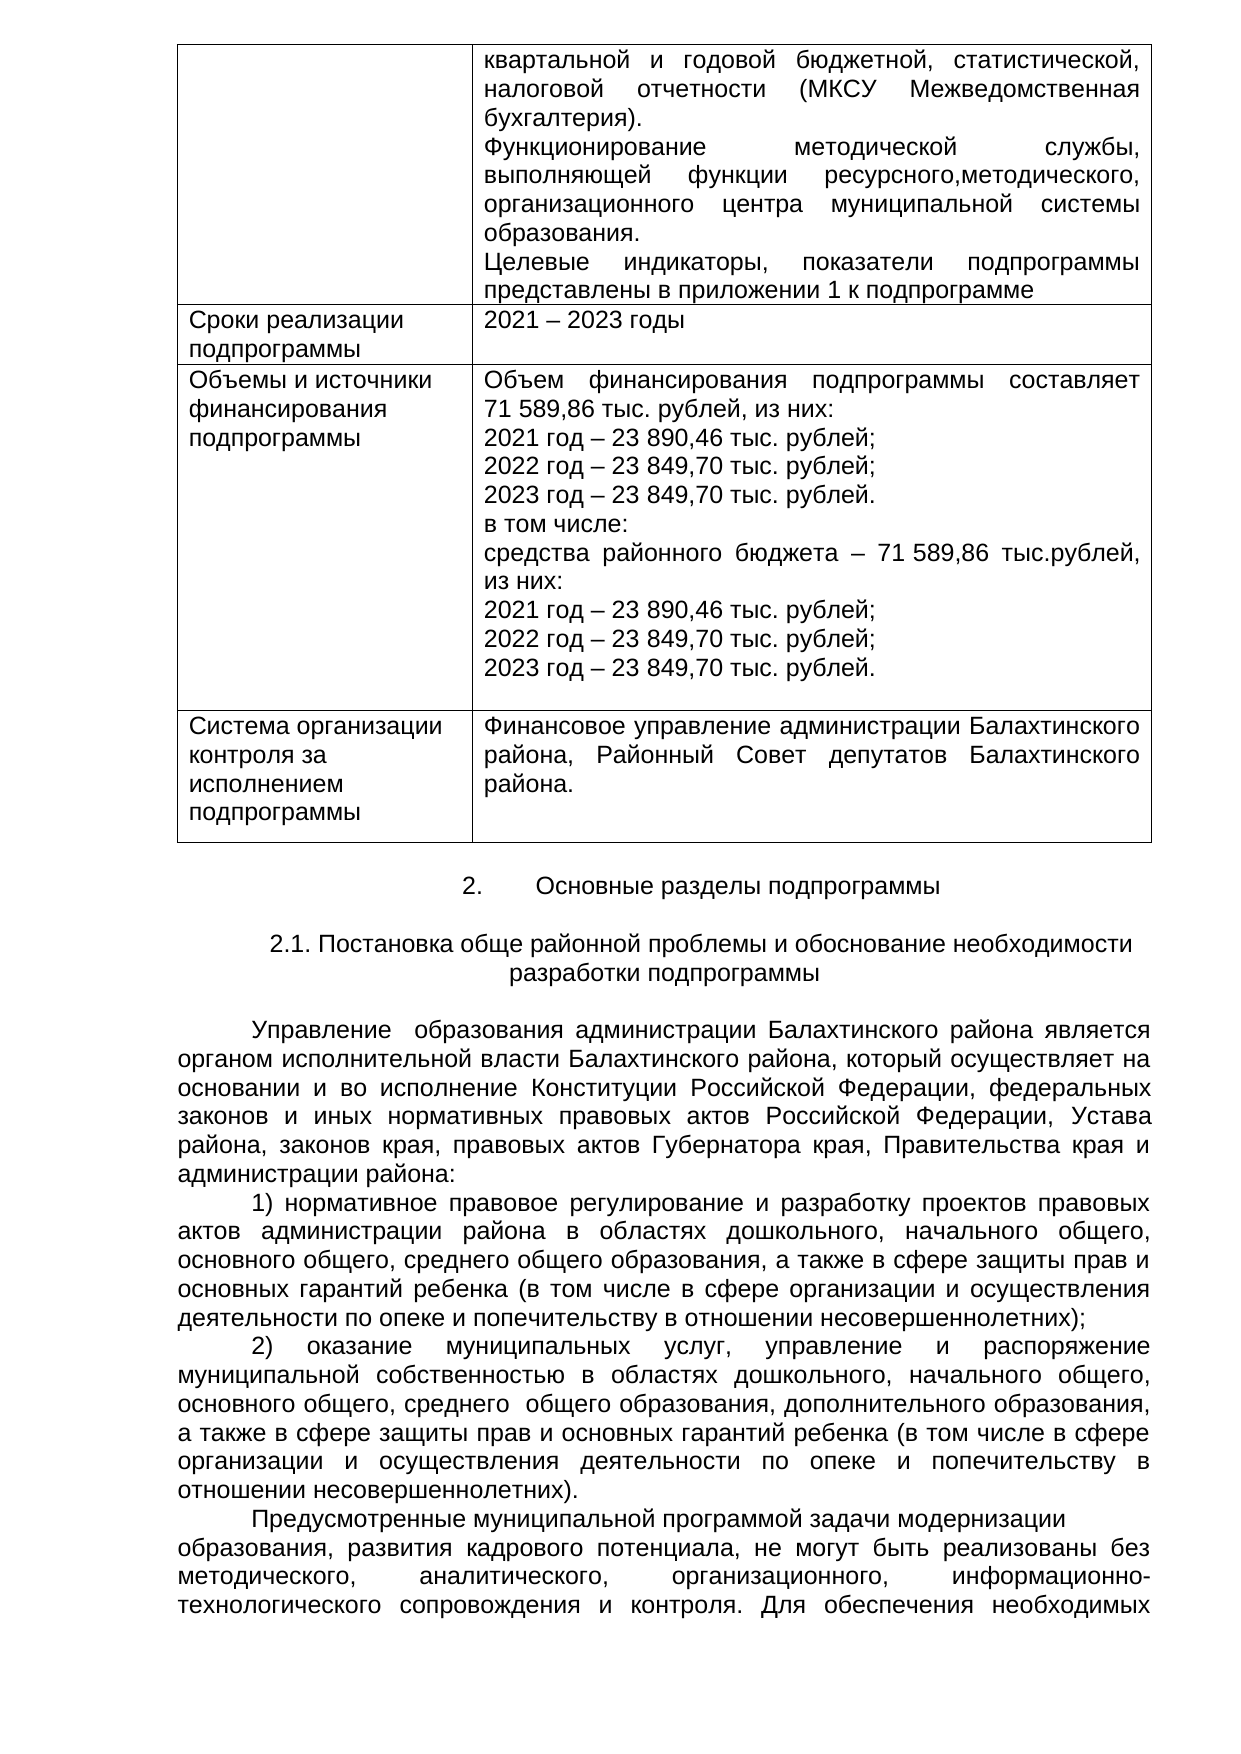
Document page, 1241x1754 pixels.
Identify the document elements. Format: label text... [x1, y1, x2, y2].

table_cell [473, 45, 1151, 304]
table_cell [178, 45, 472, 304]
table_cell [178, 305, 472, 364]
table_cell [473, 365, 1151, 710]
text 2.1. Постановка обще районной проблемы и обоснование необходимости разработки подпрограммы [177, 929, 1152, 986]
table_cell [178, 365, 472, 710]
text 1) нормативное правовое регулирование и разработку проектов правовых актов администрации района в областях дошкольного, начального общего, основного общего, среднего общего образования, а также в сфере защиты прав и основных гарантий ребенка (в том числе в сфере организации и осуществления деятельности по опеке и попечительству в отношении несовершеннолетних); [177, 1188, 1152, 1331]
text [177, 1533, 1152, 1619]
text Управление образования администрации Балахтинского района является органом исполнительной власти Балахтинского района, который осуществляет на основании и во исполнение Конституции Российской Федерации, федеральных законов и иных нормативных правовых актов Российской Федерации, Устава района, законов края, правовых актов Губернатора края, Правительства края и администрации района: [177, 1015, 1152, 1188]
list Основные разделы подпрограммы [177, 871, 1152, 900]
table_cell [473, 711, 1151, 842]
text Предусмотренные муниципальной программой задачи модернизации [177, 1504, 1152, 1533]
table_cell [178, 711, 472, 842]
text 2) оказание муниципальных услуг, управление и распоряжение муниципальной собственностью в областях дошкольного, начального общего, основного общего, среднего общего образования, дополнительного образования, а также в сфере защиты прав и основных гарантий ребенка (в том числе в сфере организации и осуществления деятельности по опеке и попечительству в отношении несовершеннолетних). [177, 1331, 1152, 1504]
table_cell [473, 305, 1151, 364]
